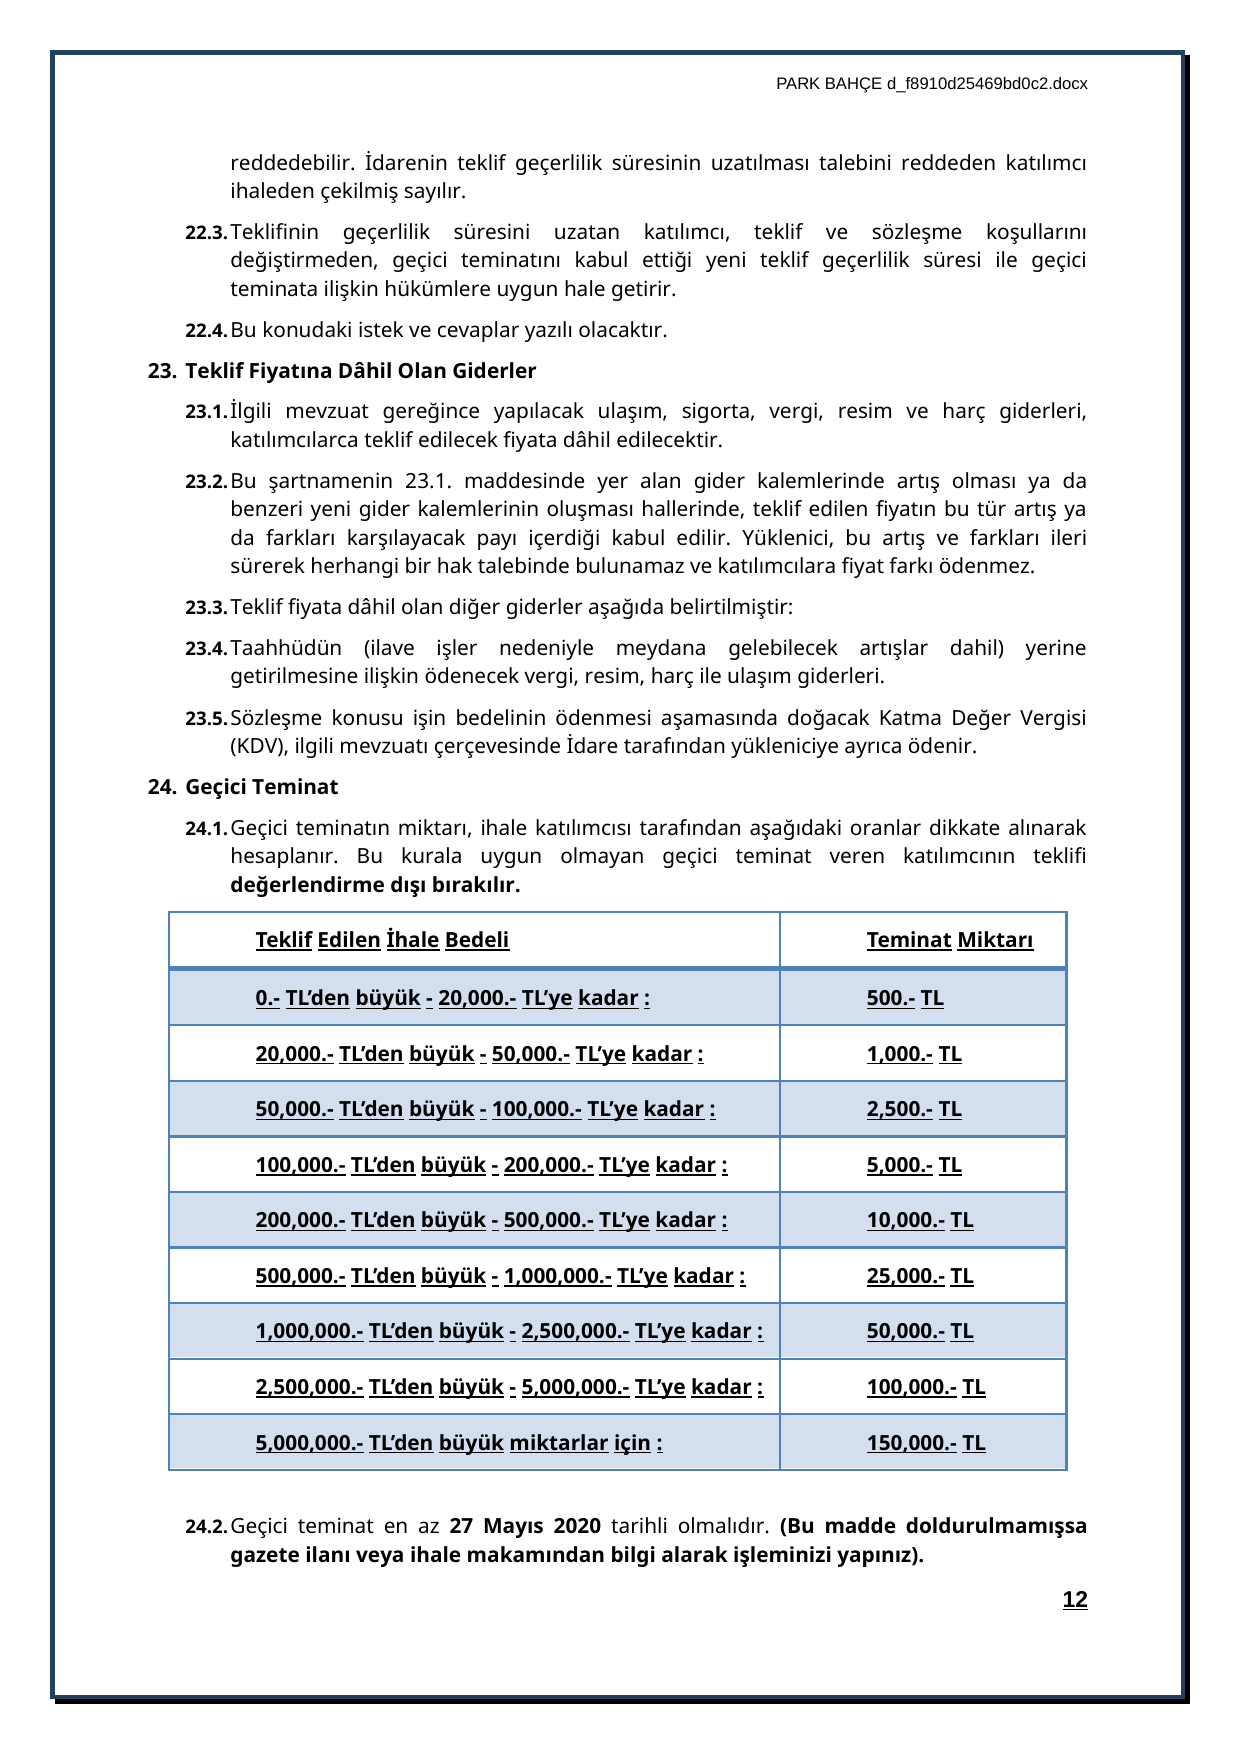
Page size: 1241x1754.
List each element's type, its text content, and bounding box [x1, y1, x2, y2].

table_cell 2,500.- TL [781, 1082, 1065, 1135]
list İlgili mevzuat gereğince yapılacak ulaşım, sigorta, vergi, resim ve harç giderleri, katılımcılarca teklif edilecek fiyata dâhil edilecektir. [185, 397, 1088, 453]
table_cell 100,000.- TL’den büyük - 200,000.- TL’ye kadar : [170, 1138, 779, 1191]
list Geçici teminat en az 27 Mayıs 2020 tarihli olmalıdır. (Bu madde doldurulmamışsa gazete ilanı veya ihale makamından bilgi alarak işleminizi yapınız). [185, 1512, 1088, 1568]
table_header Teklif Edilen İhale Bedeli [170, 913, 779, 966]
table_cell 5,000.- TL [781, 1138, 1065, 1191]
list Bu konudaki istek ve cevaplar yazılı olacaktır. [185, 315, 1088, 343]
table_cell 0.- TL’den büyük - 20,000.- TL’ye kadar : [170, 971, 779, 1024]
table_cell 25,000.- TL [781, 1249, 1065, 1302]
table_cell 50,000.- TL [781, 1304, 1065, 1357]
table_cell 1,000,000.- TL’den büyük - 2,500,000.- TL’ye kadar : [170, 1304, 779, 1357]
table_cell 10,000.- TL [781, 1193, 1065, 1246]
table_cell 5,000,000.- TL’den büyük miktarlar için : [170, 1415, 779, 1468]
table_cell 2,500,000.- TL’den büyük - 5,000,000.- TL’ye kadar : [170, 1360, 779, 1413]
table_cell 20,000.- TL’den büyük - 50,000.- TL’ye kadar : [170, 1026, 779, 1080]
table_cell 500.- TL [781, 971, 1065, 1024]
list Geçici Teminat [148, 772, 1088, 800]
table_cell 500,000.- TL’den büyük - 1,000,000.- TL’ye kadar : [170, 1249, 779, 1302]
list Teklif fiyata dâhil olan diğer giderler aşağıda belirtilmiştir: [185, 592, 1088, 621]
table_header Teminat Miktarı [781, 913, 1065, 966]
list Sözleşme konusu işin bedelinin ödenmesi aşamasında doğacak Katma Değer Vergisi (KDV), ilgili mevzuatı çerçevesinde İdare tarafından yükleniciye ayrıca ödenir. [185, 703, 1088, 759]
table_cell 100,000.- TL [781, 1360, 1065, 1413]
table_cell 200,000.- TL’den büyük - 500,000.- TL’ye kadar : [170, 1193, 779, 1246]
list Taahhüdün (ilave işler nedeniyle meydana gelebilecek artışlar dahil) yerine getirilmesine ilişkin ödenecek vergi, resim, harç ile ulaşım giderleri. [185, 633, 1088, 690]
list Teklifinin geçerlilik süresini uzatan katılımcı, teklif ve sözleşme koşullarını değiştirmeden, geçici teminatını kabul ettiği yeni teklif geçerlilik süresi ile geçici teminata ilişkin hükümlere uygun hale getirir. [185, 217, 1088, 302]
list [185, 148, 1088, 204]
table_cell 150,000.- TL [781, 1415, 1065, 1468]
list Bu şartnamenin 23.1. maddesinde yer alan gider kalemlerinde artış olması ya da benzeri yeni gider kalemlerinin oluşması hallerinde, teklif edilen fiyatın bu tür artış ya da farkları karşılayacak payı içerdiği kabul edilir. Yüklenici, bu artış ve farkları ileri sürerek herhangi bir hak talebinde bulunamaz ve katılımcılara fiyat farkı ödenmez. [185, 466, 1088, 580]
table_cell 1,000.- TL [781, 1026, 1065, 1080]
list Teklif Fiyatına Dâhil Olan Giderler [148, 356, 1088, 384]
table_cell 50,000.- TL’den büyük - 100,000.- TL’ye kadar : [170, 1082, 779, 1135]
list Geçici teminatın miktarı, ihale katılımcısı tarafından aşağıdaki oranlar dikkate alınarak hesaplanır. Bu kurala uygun olmayan geçici teminat veren katılımcının teklifi değerlendirme dışı bırakılır. [185, 813, 1088, 898]
